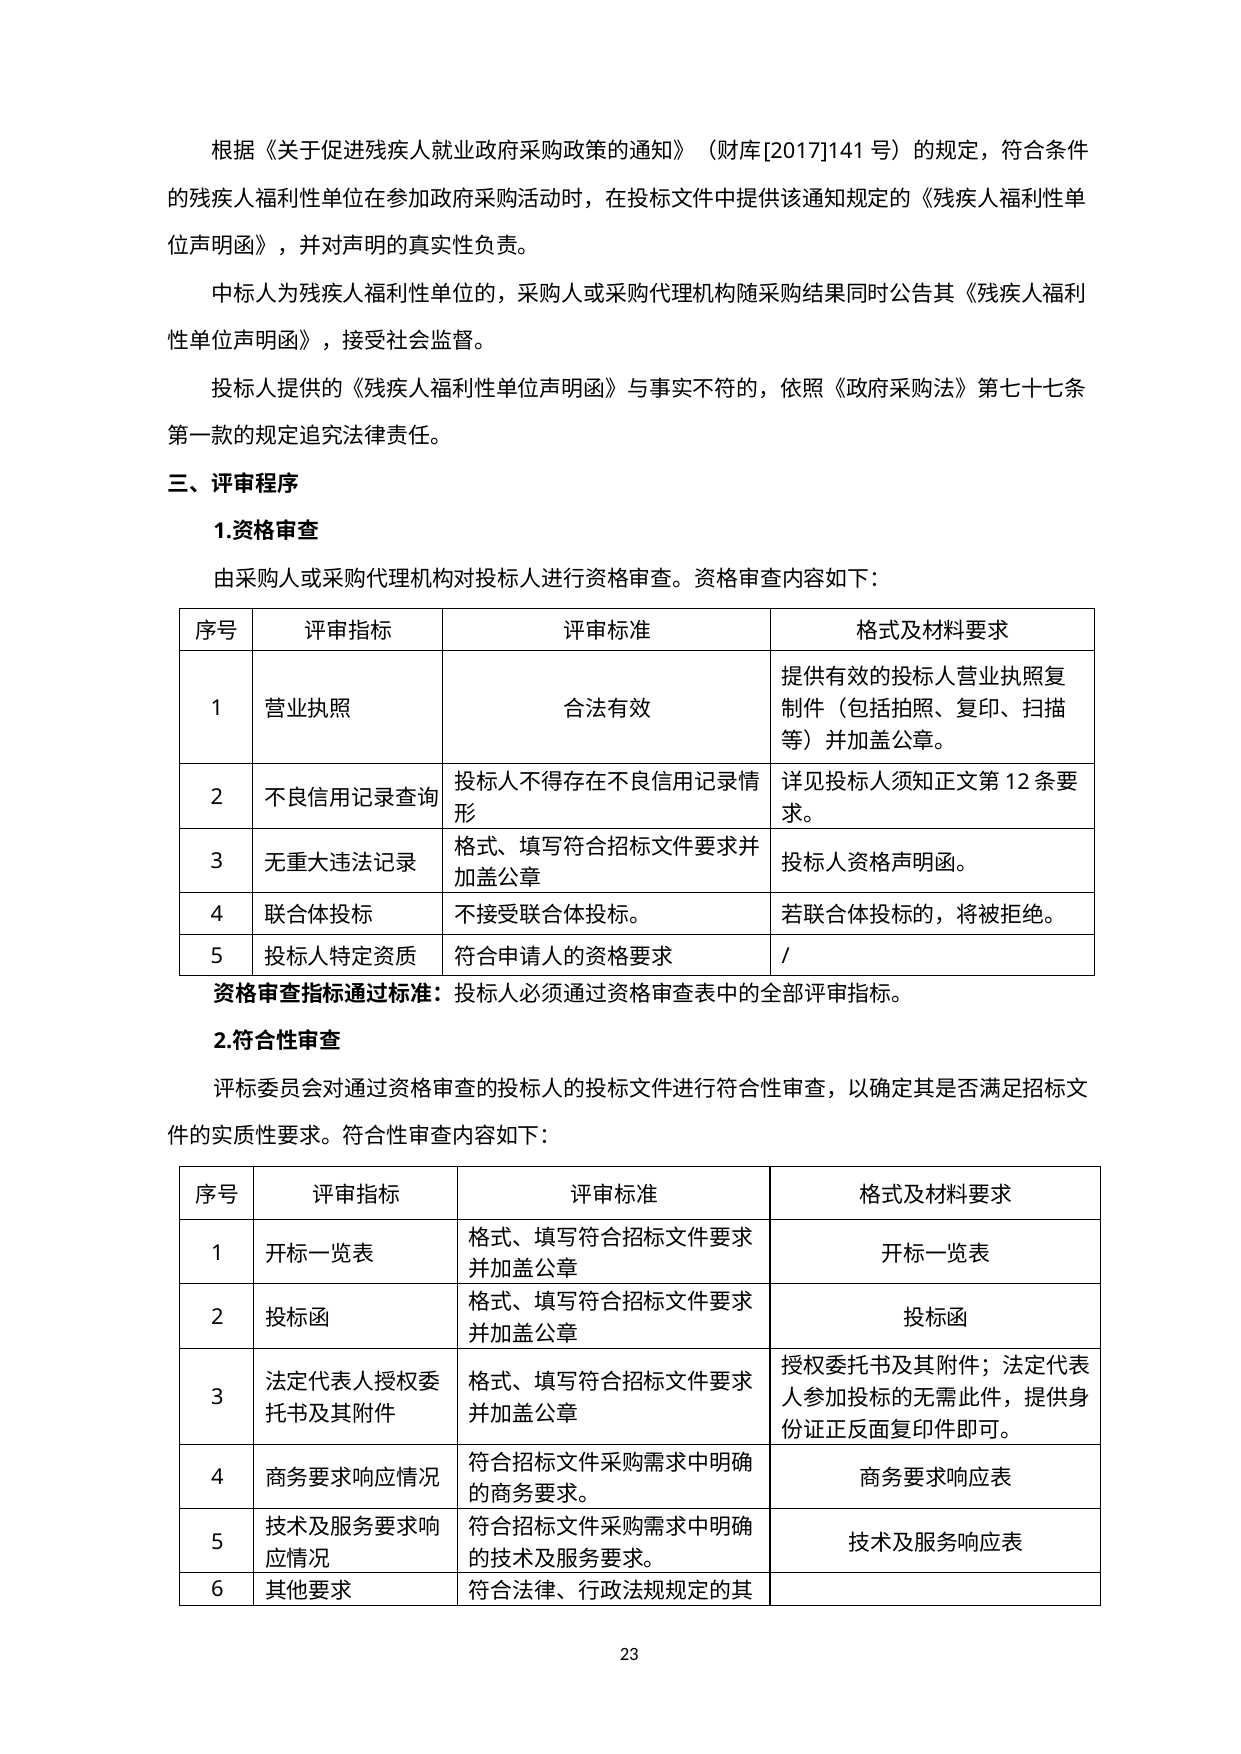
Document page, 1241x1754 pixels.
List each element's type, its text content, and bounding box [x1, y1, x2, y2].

text 1.资格审查 [168, 513, 1090, 545]
table_cell 1 [180, 1220, 253, 1283]
table_cell 投标人不得存在不良信用记录情形 [443, 764, 770, 828]
table_cell 5 [180, 935, 252, 975]
table_header 评审标准 [458, 1167, 769, 1219]
table_cell 商务要求响应表 [771, 1445, 1100, 1508]
table_cell 1 [180, 651, 252, 763]
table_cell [458, 1573, 769, 1605]
table_cell 格式、填写符合招标文件要求并加盖公章 [458, 1284, 769, 1347]
table_cell 4 [180, 893, 252, 933]
text 中标人为残疾人福利性单位的，采购人或采购代理机构随采购结果同时公告其《残疾人福利性单位声明函》，接受社会监督。 [168, 276, 1090, 355]
table_cell 符合招标文件采购需求中明确的技术及服务要求。 [458, 1509, 769, 1572]
table_cell 其他要求 [254, 1573, 457, 1605]
table_cell 营业执照 [253, 651, 442, 763]
table_cell 开标一览表 [254, 1220, 457, 1283]
table_header 评审指标 [254, 1167, 457, 1219]
table_cell 商务要求响应情况 [254, 1445, 457, 1508]
table_header 评审标准 [443, 609, 770, 649]
table_cell 无重大违法记录 [253, 829, 442, 892]
text 三、评审程序 [168, 466, 1090, 497]
table_cell 3 [180, 1349, 253, 1443]
table_cell 符合申请人的资格要求 [443, 935, 770, 975]
text 资格审查指标通过标准：投标人必须通过资格审查表中的全部评审指标。 [168, 976, 1090, 1007]
table_cell 不良信用记录查询 [253, 764, 442, 828]
table_cell 2 [180, 1284, 253, 1347]
table_cell 4 [180, 1445, 253, 1508]
table_header 序号 [180, 609, 252, 649]
table_header 评审指标 [253, 609, 442, 649]
table_cell 格式、填写符合招标文件要求并加盖公章 [458, 1220, 769, 1283]
table_header 格式及材料要求 [771, 609, 1094, 649]
table_cell 投标函 [254, 1284, 457, 1347]
table_cell 投标函 [771, 1284, 1100, 1347]
table_cell 格式、填写符合招标文件要求并加盖公章 [443, 829, 770, 892]
text 根据《关于促进残疾人就业政府采购政策的通知》（财库[2017]141号）的规定，符合条件的残疾人福利性单位在参加政府采购活动时，在投标文件中提供该通知规定的《残疾人福利性单位声明函》，并对声明的真实性负责。 [168, 133, 1090, 260]
table_cell 合法有效 [443, 651, 770, 763]
table_cell / [771, 935, 1094, 975]
table_cell 授权委托书及其附件；法定代表人参加投标的无需此件，提供身份证正反面复印件即可。 [771, 1349, 1100, 1443]
table_cell 格式、填写符合招标文件要求并加盖公章 [458, 1349, 769, 1443]
text 投标人提供的《残疾人福利性单位声明函》与事实不符的，依照《政府采购法》第七十七条第一款的规定追究法律责任。 [168, 371, 1090, 450]
table_cell 符合招标文件采购需求中明确的商务要求。 [458, 1445, 769, 1508]
table_cell 3 [180, 829, 252, 892]
table_cell 若联合体投标的，将被拒绝。 [771, 893, 1094, 933]
table_cell 开标一览表 [771, 1220, 1100, 1283]
table_cell 法定代表人授权委托书及其附件 [254, 1349, 457, 1443]
table_header 序号 [180, 1167, 253, 1219]
table_cell 不接受联合体投标。 [443, 893, 770, 933]
table_cell 投标人特定资质 [253, 935, 442, 975]
table_cell 技术及服务响应表 [771, 1509, 1100, 1572]
table_cell 提供有效的投标人营业执照复制件（包括拍照、复印、扫描等）并加盖公章。 [771, 651, 1094, 763]
table_header 格式及材料要求 [771, 1167, 1100, 1219]
table_cell [771, 1573, 1100, 1605]
text 评标委员会对通过资格审查的投标人的投标文件进行符合性审查，以确定其是否满足招标文件的实质性要求。符合性审查内容如下： [168, 1071, 1090, 1150]
table_cell 技术及服务要求响应情况 [254, 1509, 457, 1572]
table_cell 5 [180, 1509, 253, 1572]
table_cell 详见投标人须知正文第12条要求。 [771, 764, 1094, 828]
table_cell 2 [180, 764, 252, 828]
table_cell 联合体投标 [253, 893, 442, 933]
table_cell 6 [180, 1573, 253, 1605]
table_cell 投标人资格声明函。 [771, 829, 1094, 892]
text 由采购人或采购代理机构对投标人进行资格审查。资格审查内容如下： [168, 561, 1090, 592]
text 2.符合性审查 [168, 1023, 1090, 1055]
